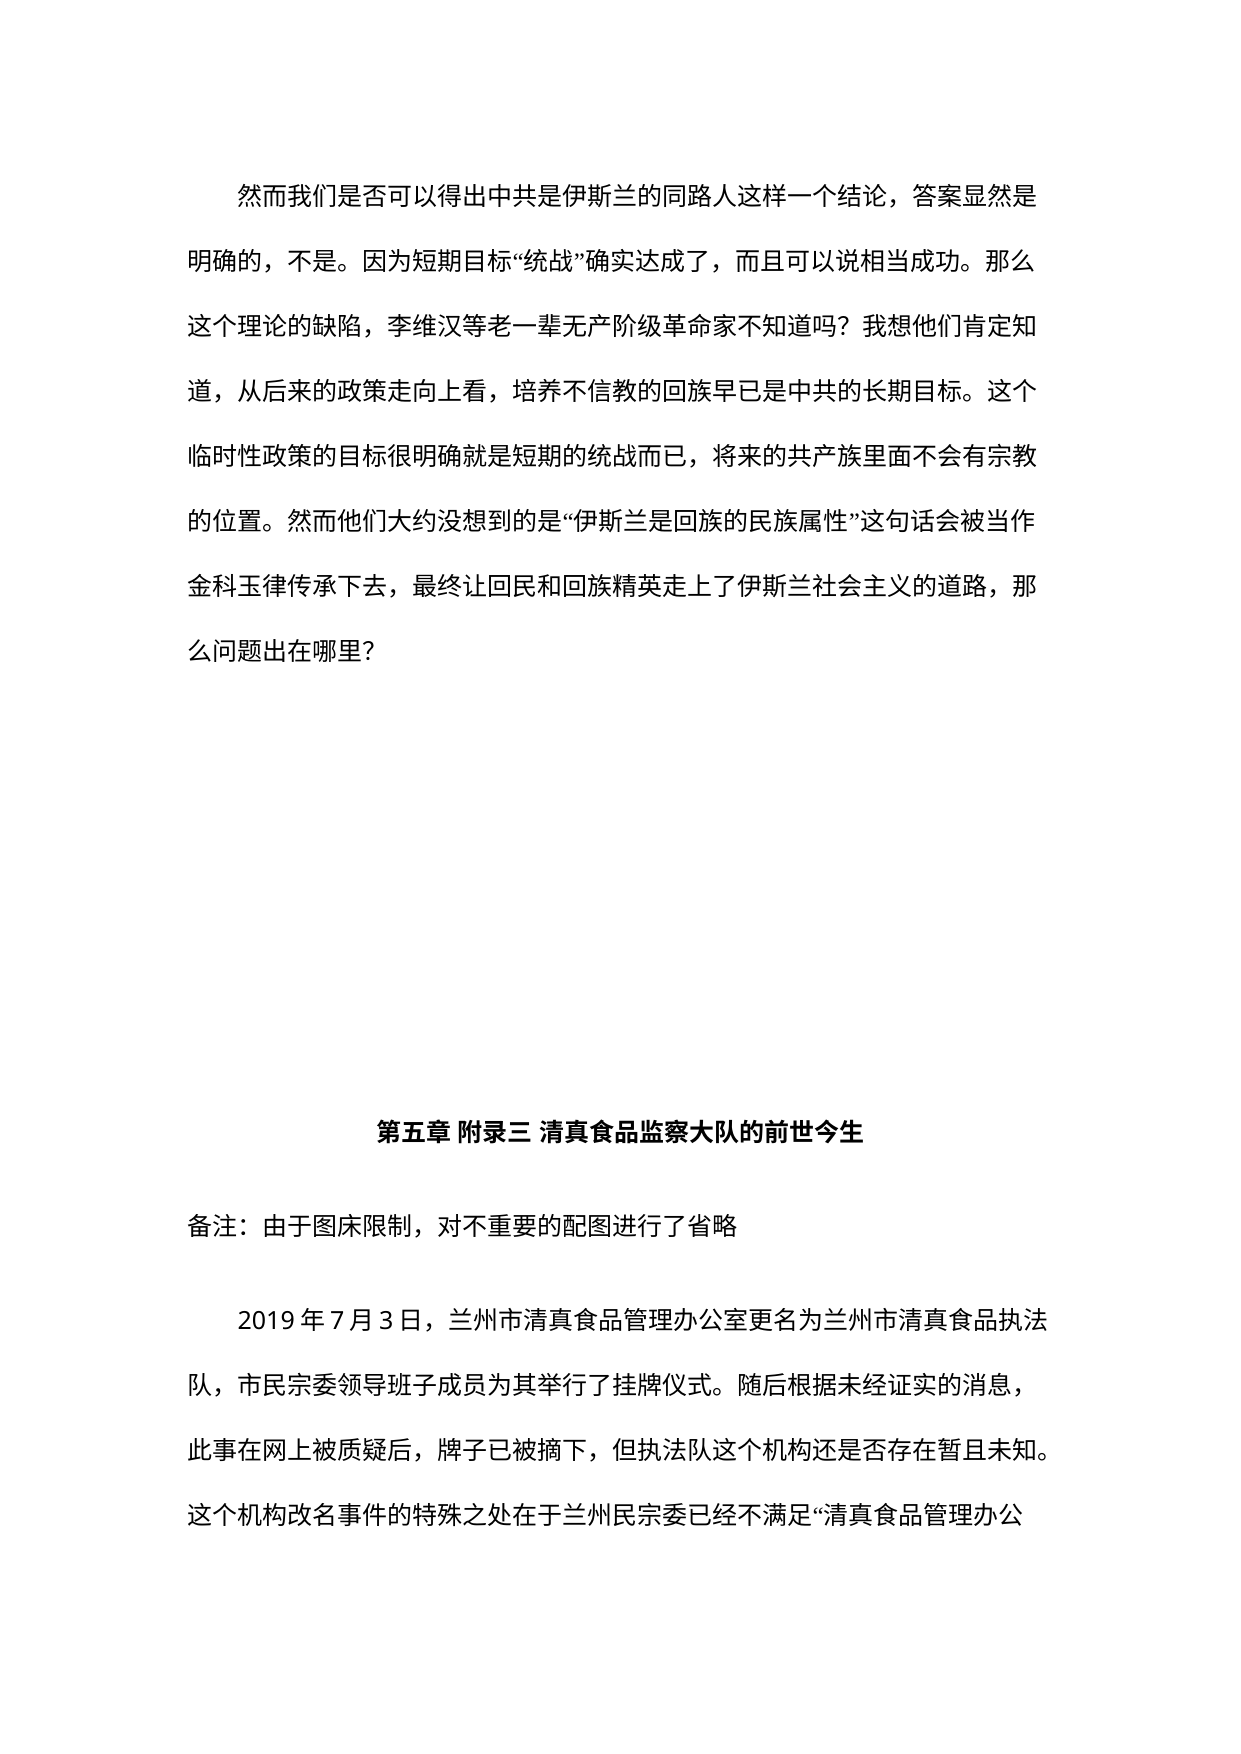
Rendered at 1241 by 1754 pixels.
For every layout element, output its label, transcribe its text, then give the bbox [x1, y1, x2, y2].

text 备注：由于图床限制，对不重要的配图进行了省略 [187, 1192, 1053, 1257]
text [187, 1286, 1053, 1546]
text 第五章 附录三 清真食品监察大队的前世今生 [187, 1098, 1053, 1163]
text 然而我们是否可以得出中共是伊斯兰的同路人这样一个结论，答案显然是明确的，不是。因为短期目标“统战”确实达成了，而且可以说相当成功。那么这个理论的缺陷，李维汉等老一辈无产阶级革命家不知道吗？我想他们肯定知道，从后来的政策走向上看，培养不信教的回族早已是中共的长期目标。这个临时性政策的目标很明确就是短期的统战而已，将来的共产族里面不会有宗教的位置。然而他们大约没想到的是“伊斯兰是回族的民族属性”这句话会被当作金科玉律传承下去，最终让回民和回族精英走上了伊斯兰社会主义的道路，那么问题出在哪里？ [187, 162, 1053, 682]
